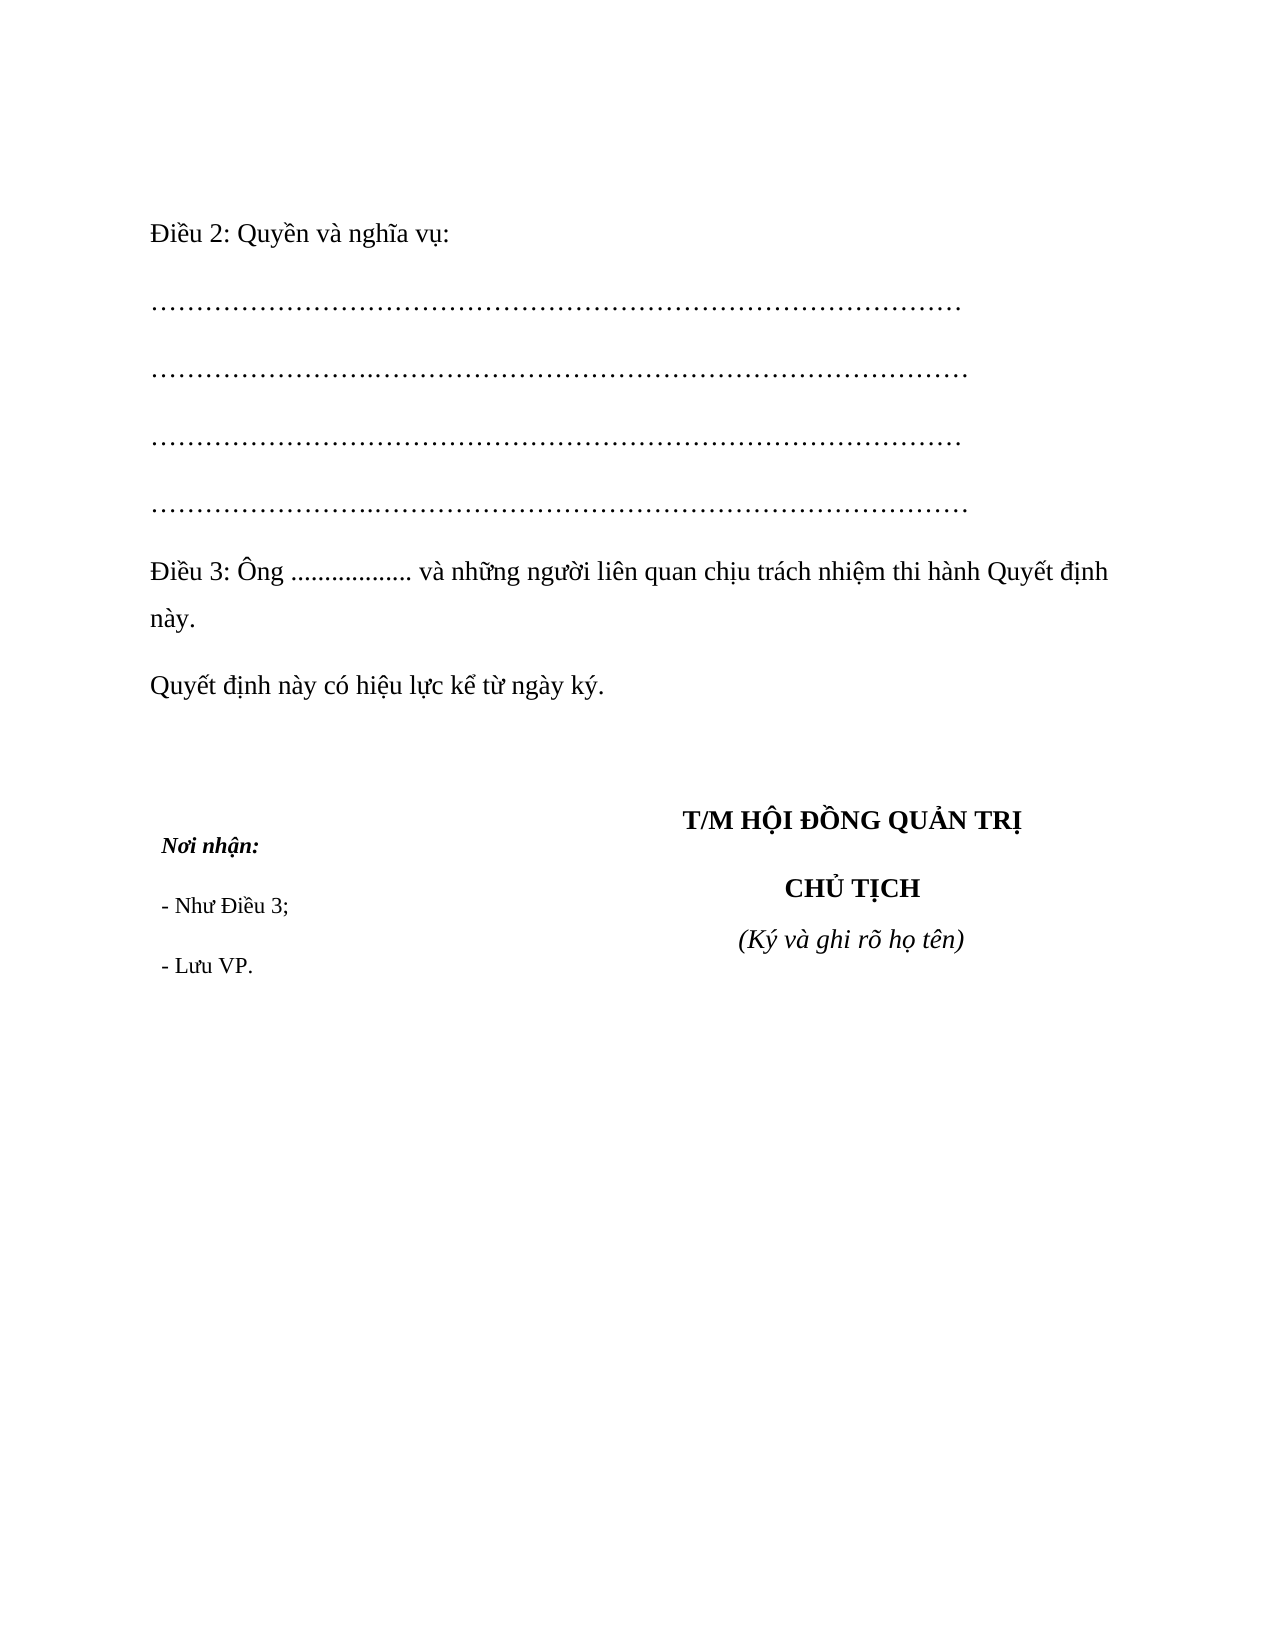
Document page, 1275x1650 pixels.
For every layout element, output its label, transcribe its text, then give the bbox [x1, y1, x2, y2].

table_header Nơi nhận: - Như Điều 3; - Lưu VP. [150, 804, 587, 1041]
text Điều 2: Quyền và nghĩa vụ: [150, 217, 1125, 249]
text Điều 3: Ông .................. và những người liên quan chịu trách nhiệm thi hành Quyết định này. [150, 555, 1125, 633]
text ……………………………………………………………………………… [150, 420, 1125, 451]
text ……………………………………………………………………………… [150, 285, 1125, 316]
text Quyết định này có hiệu lực kể từ ngày ký. [150, 669, 1125, 700]
text …………………….………………………………………………………… [150, 487, 1125, 519]
text …………………….………………………………………………………… [150, 352, 1125, 384]
table_header T/M HỘI ĐỒNG QUẢN TRỊ CHỦ TỊCH (Ký và ghi rõ họ tên) [587, 804, 1118, 1041]
